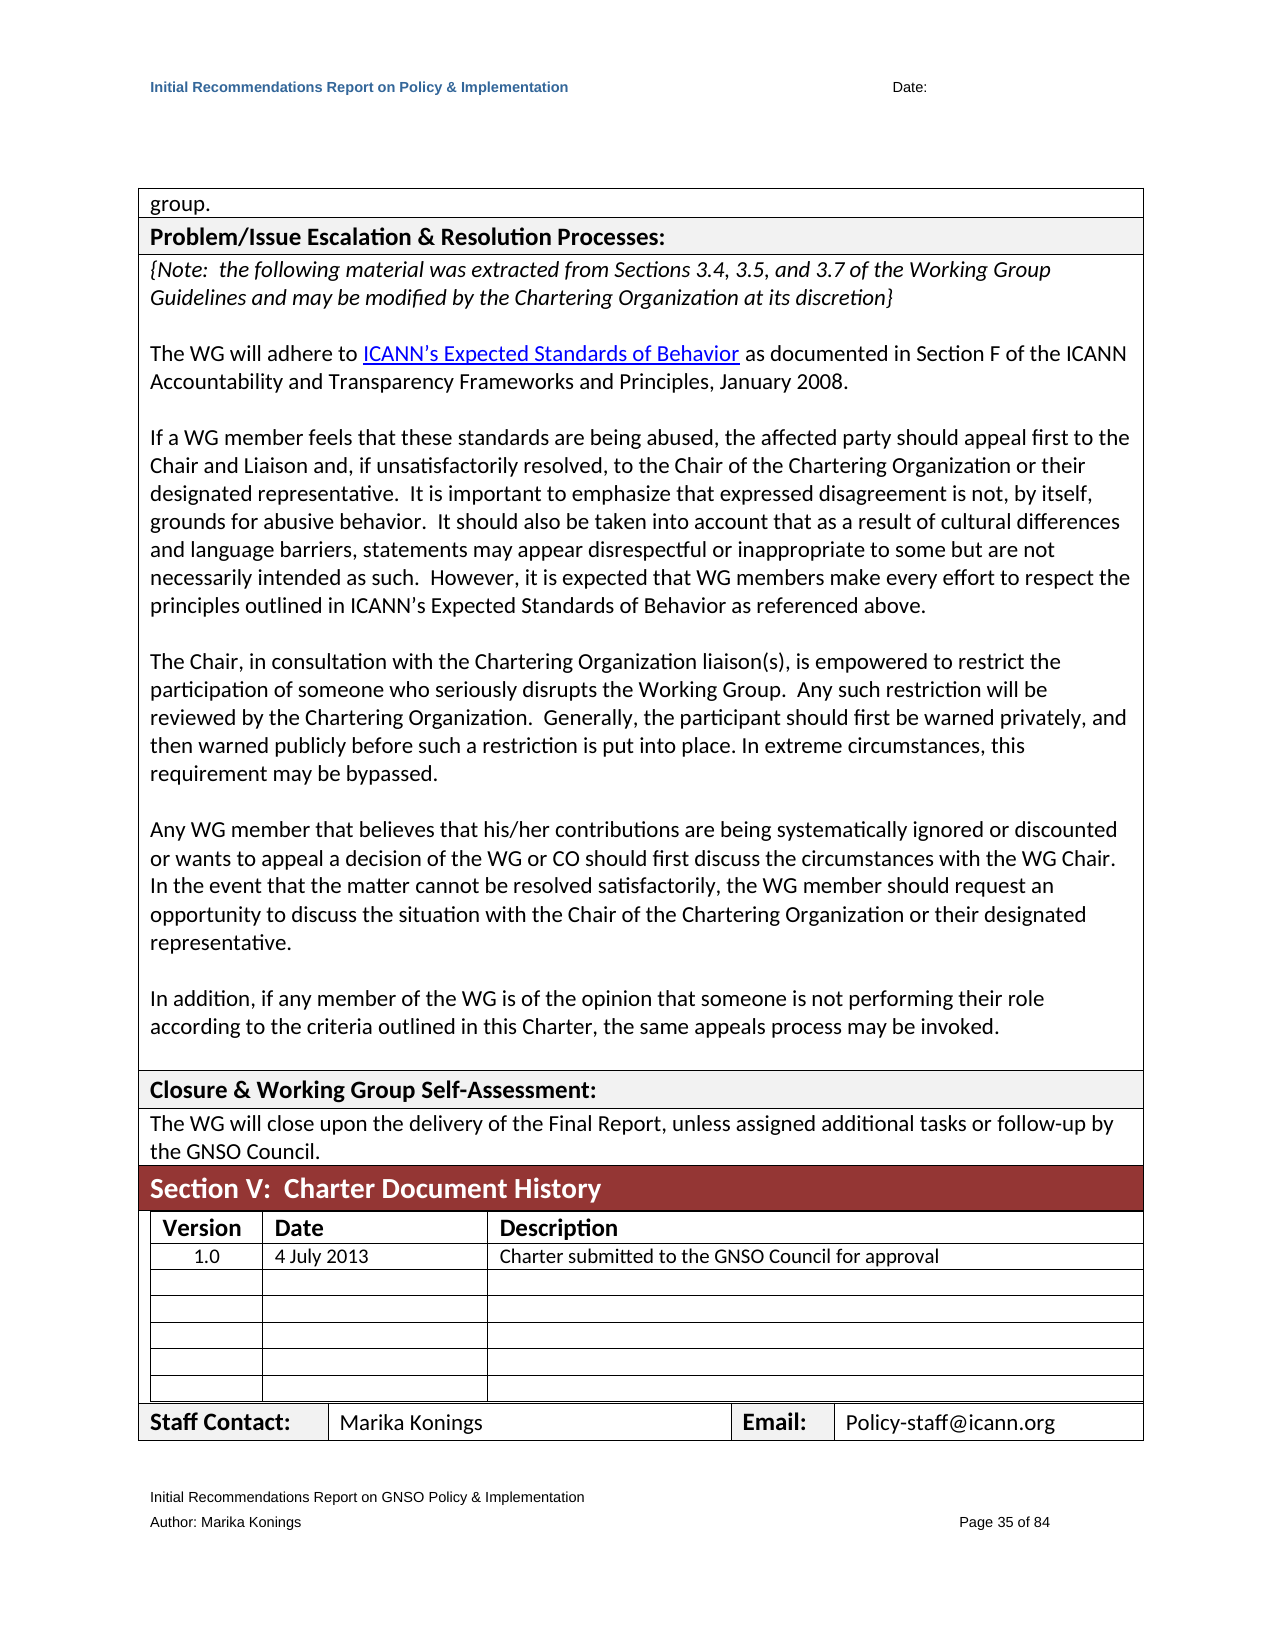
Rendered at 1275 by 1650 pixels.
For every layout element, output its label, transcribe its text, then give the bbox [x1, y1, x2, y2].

table_cell [151, 1212, 262, 1243]
table_cell Closure & Working Group Self-Assessment: [139, 1071, 1143, 1108]
table_cell {Note: the following material was extracted from Sections 3.4, 3.5, and 3.7 of the Working Group Guidelines and may be modified by the Chartering Organization at its discretion} The WG will adhere to ICANN’s Expected Standards of Behavior as documented in Section F of the ICANN Accountability and Transparency Frameworks and Principles, January 2008. If a WG member feels that these standards are being abused, the affected party should appeal first to the Chair and Liaison and, if unsatisfactorily resolved, to the Chair of the Chartering Organization or their designated representative. It is important to emphasize that expressed disagreement is not, by itself, grounds for abusive behavior. It should also be taken into account that as a result of cultural differences and language barriers, statements may appear disrespectful or inappropriate to some but are not necessarily intended as such. However, it is expected that WG members make every effort to respect the principles outlined in ICANN’s Expected Standards of Behavior as referenced above. The Chair, in consultation with the Chartering Organization liaison(s), is empowered to restrict the participation of someone who seriously disrupts the Working Group. Any such restriction will be reviewed by the Chartering Organization. Generally, the participant should first be warned privately, and then warned publicly before such a restriction is put into place. In extreme circumstances, this requirement may be bypassed. Any WG member that believes that his/her contributions are being systematically ignored or discounted or wants to appeal a decision of the WG or CO should first discuss the circumstances with the WG Chair. In the event that the matter cannot be resolved satisfactorily, the WG member should request an opportunity to discuss the situation with the Chair of the Chartering Organization or their designated representative. In addition, if any member of the WG is of the opinion that someone is not performing their role according to the criteria outlined in this Charter, the same appeals process may be invoked. [139, 255, 1143, 1070]
table_cell [488, 1270, 1143, 1295]
table_cell [151, 1244, 262, 1269]
table_cell Email: [732, 1404, 834, 1440]
table_cell [139, 1211, 150, 1402]
table_cell Section V: Charter Document History [139, 1166, 1143, 1210]
table_cell The WG will close upon the delivery of the Final Report, unless assigned additional tasks or follow-up by the GNSO Council. [139, 1109, 1143, 1165]
table_cell [263, 1212, 487, 1243]
table_cell [263, 1296, 487, 1322]
table_cell [263, 1244, 487, 1269]
table_cell Policy-staff@icann.org [835, 1404, 1143, 1440]
table_cell [263, 1323, 487, 1348]
table_cell [263, 1270, 487, 1295]
table_cell Problem/Issue Escalation & Resolution Processes: [139, 218, 1143, 254]
table_cell [488, 1376, 1143, 1401]
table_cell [139, 189, 1143, 217]
table_cell [488, 1296, 1143, 1322]
table_cell [488, 1349, 1143, 1375]
table_cell Staff Contact: [139, 1404, 328, 1440]
table_cell [151, 1296, 262, 1322]
table_cell [151, 1349, 262, 1375]
table_cell [263, 1376, 487, 1401]
table_cell [488, 1244, 1143, 1269]
table_cell [488, 1212, 1143, 1243]
table_cell [263, 1349, 487, 1375]
table_cell [151, 1323, 262, 1348]
table_cell [151, 1376, 262, 1401]
table_cell [151, 1270, 262, 1295]
table_cell [488, 1323, 1143, 1348]
table_cell Marika Konings [329, 1404, 731, 1440]
